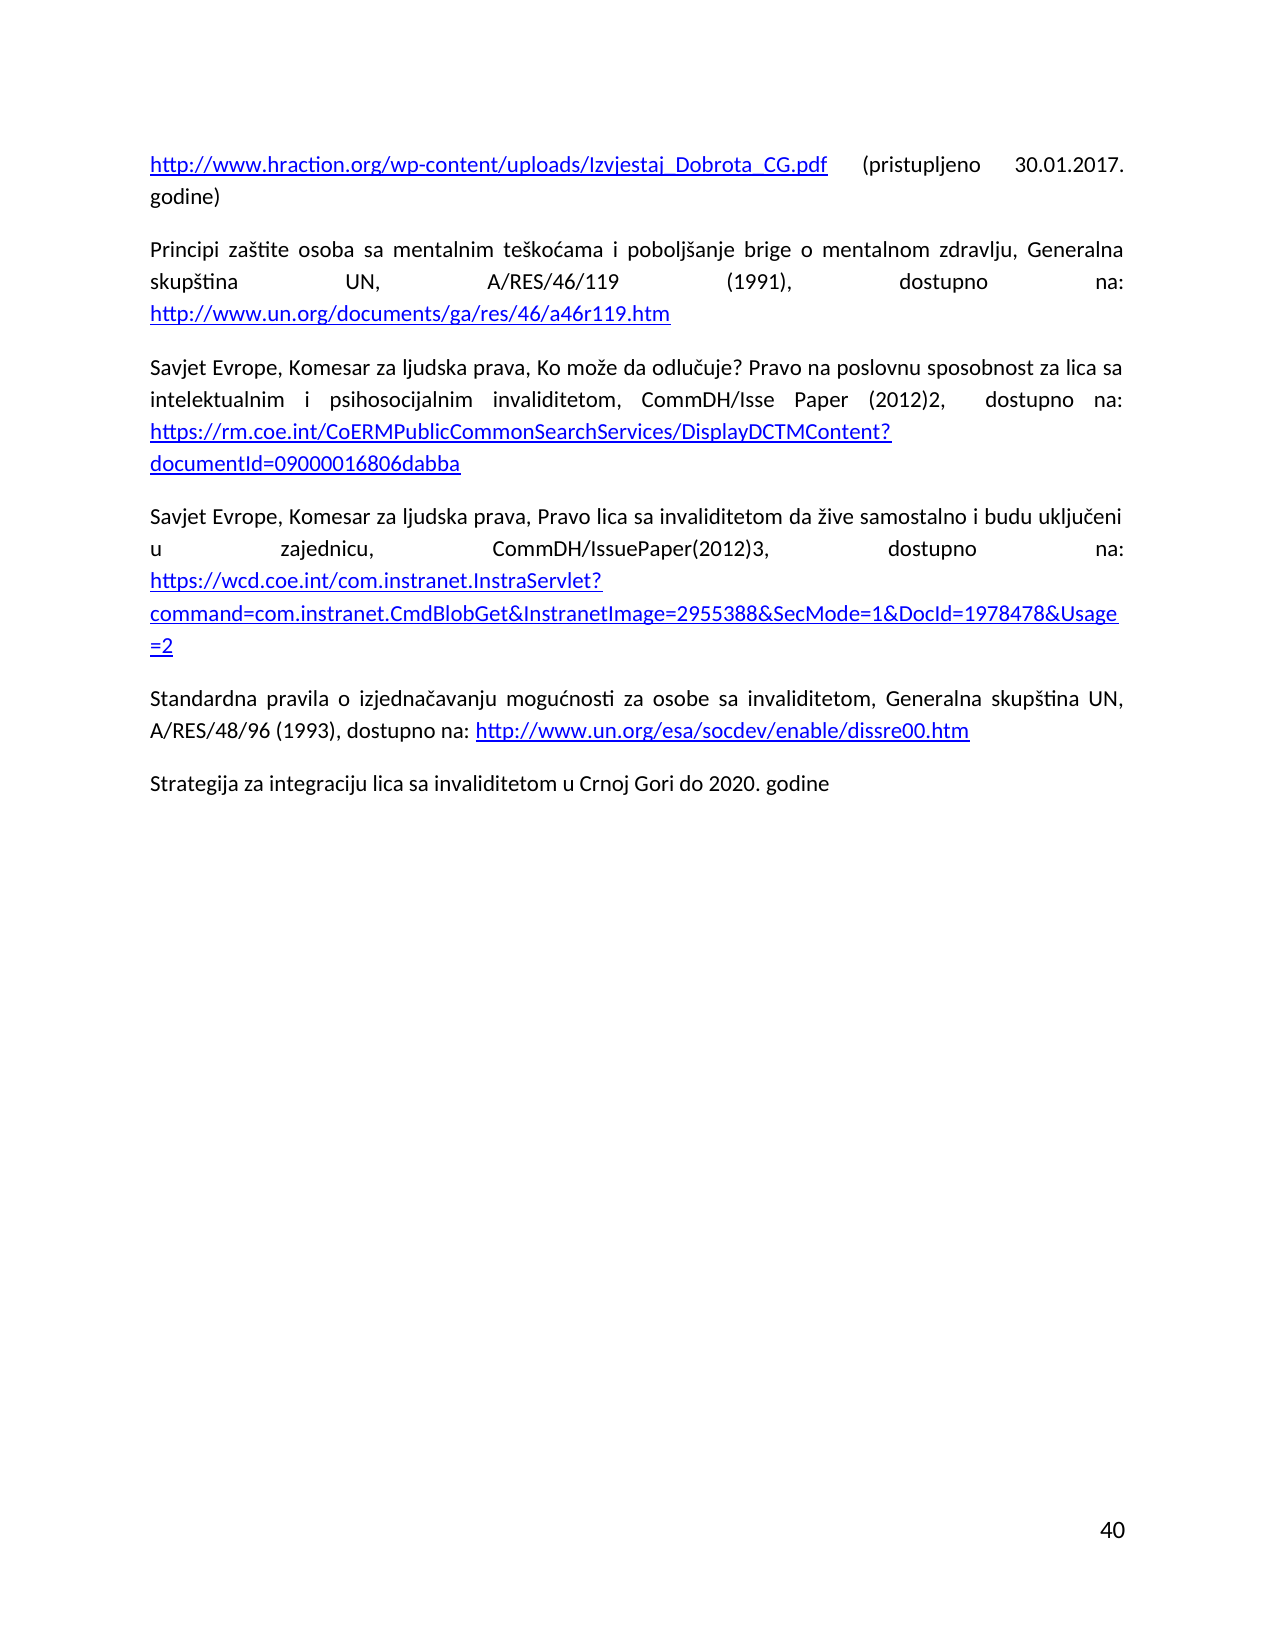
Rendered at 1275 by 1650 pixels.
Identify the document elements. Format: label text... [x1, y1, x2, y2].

text Principi zaštite osoba sa mentalnim teškoćama i poboljšanje brige o mentalnom zdravlju, Generalna skupština UN, A/RES/46/119 (1991), dostupno na: http://www.un.org/documents/ga/res/46/a46r119.htm [150, 235, 1125, 328]
text Strategija za integraciju lica sa invaliditetom u Crnoj Gori do 2020. godine [150, 769, 1125, 797]
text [150, 150, 1125, 210]
text Standardna pravila o izjednačavanju mogućnosti za osobe sa invaliditetom, Generalna skupština UN, A/RES/48/96 (1993), dostupno na: http://www.un.org/esa/socdev/enable/dissre00.htm [150, 684, 1125, 744]
text Savjet Evrope, Komesar za ljudska prava, Pravo lica sa invaliditetom da žive samostalno i budu uključeni u zajednicu, CommDH/IssuePaper(2012)3, dostupno na: https://wcd.coe.int/com.instranet.InstraServlet?command=com.instranet.CmdBlobGet&InstranetImage=2955388&SecMode=1&DocId=1978478&Usage=2 [150, 502, 1125, 659]
text Savjet Evrope, Komesar za ljudska prava, Ko može da odlučuje? Pravo na poslovnu sposobnost za lica sa intelektualnim i psihosocijalnim invaliditetom, CommDH/Isse Paper (2012)2, dostupno na: https://rm.coe.int/CoERMPublicCommonSearchServices/DisplayDCTMContent?documentId=09000016806dabba [150, 353, 1125, 477]
